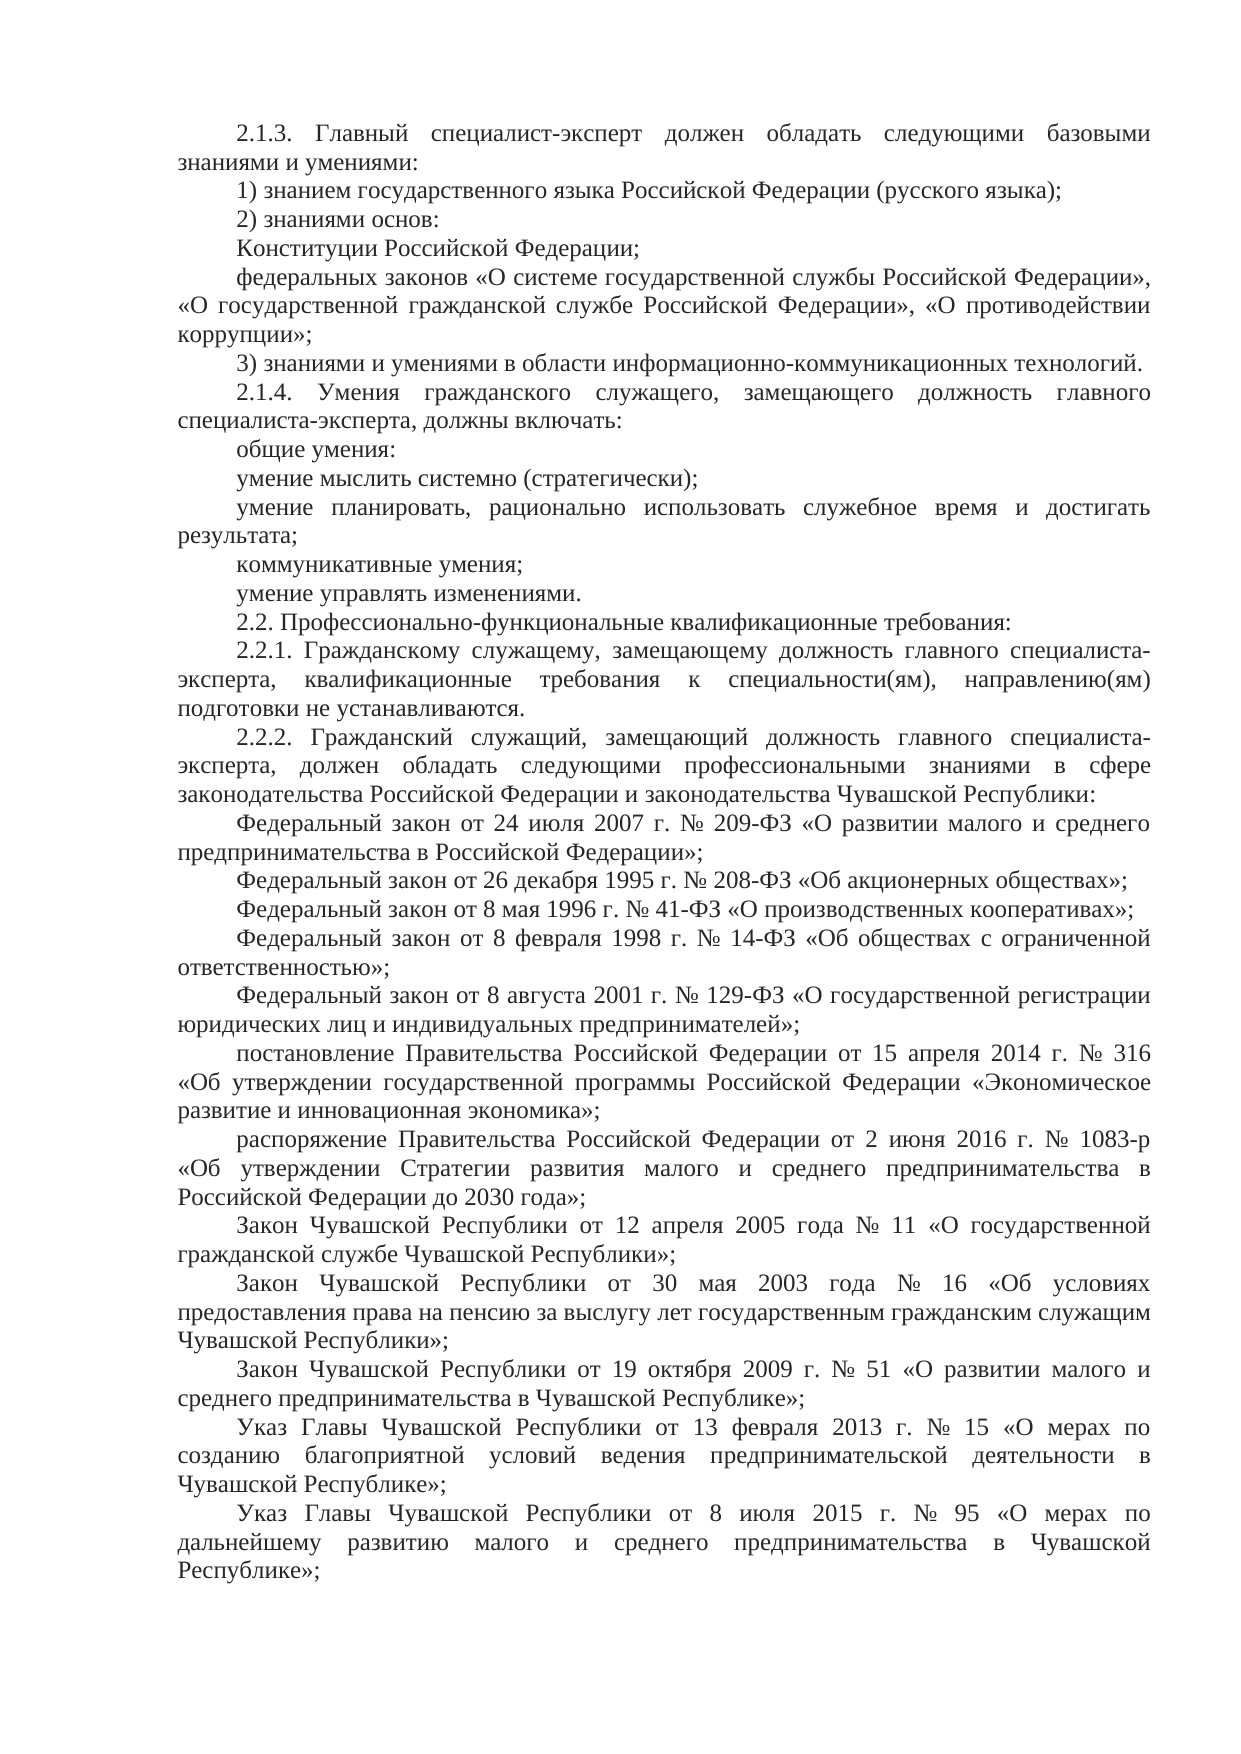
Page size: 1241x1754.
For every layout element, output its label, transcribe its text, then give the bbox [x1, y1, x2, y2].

text Конституции Российской Федерации; [177, 233, 1152, 262]
text Федеральный закон от 8 августа 2001 г. № 129-ФЗ «О государственной регистрации юридических лиц и индивидуальных предпринимателей»; [177, 981, 1152, 1038]
text 1) знанием государственного языка Российской Федерации (русского языка); [177, 176, 1152, 204]
text 3) знаниями и умениями в области информационно-коммуникационных технологий. [177, 348, 1152, 377]
text Федеральный закон от 26 декабря 1995 г. № 208-ФЗ «Об акционерных обществах»; [177, 866, 1152, 894]
text Федеральный закон от 8 февраля 1998 г. № 14-ФЗ «Об обществах с ограниченной ответственностью»; [177, 923, 1152, 981]
text 2.2.2. Гражданский служащий, замещающий должность главного специалиста-эксперта, должен обладать следующими профессиональными знаниями в сфере законодательства Российской Федерации и законодательства Чувашской Республики: [177, 722, 1152, 808]
text Федеральный закон от 8 мая 1996 г. № 41-ФЗ «О производственных кооперативах»; [177, 894, 1152, 923]
text 2.1.3. Главный специалист-эксперт должен обладать следующими базовыми знаниями и умениями: [177, 118, 1152, 176]
text постановление Правительства Российской Федерации от 15 апреля 2014 г. № 316 «Об утверждении государственной программы Российской Федерации «Экономическое развитие и инновационная экономика»; [177, 1038, 1152, 1124]
text общие умения: [177, 434, 1152, 463]
text распоряжение Правительства Российской Федерации от 2 июня 2016 г. № 1083-р «Об утверждении Стратегии развития малого и среднего предпринимательства в Российской Федерации до 2030 года»; [177, 1124, 1152, 1211]
text 2.2.1. Гражданскому служащему, замещающему должность главного специалиста-эксперта, квалификационные требования к специальности(ям), направлению(ям) подготовки не устанавливаются. [177, 636, 1152, 722]
text 2) знаниями основ: [177, 204, 1152, 233]
text умение мыслить системно (стратегически); [177, 463, 1152, 492]
text Указ Главы Чувашской Республики от 13 февраля 2013 г. № 15 «О мерах по созданию благоприятной условий ведения предпринимательской деятельности в Чувашской Республике»; [177, 1412, 1152, 1498]
text Закон Чувашской Республики от 19 октября 2009 г. № 51 «О развитии малого и среднего предпринимательства в Чувашской Республике»; [177, 1354, 1152, 1412]
text федеральных законов «О системе государственной службы Российской Федерации», «О государственной гражданской службе Российской Федерации», «О противодействии коррупции»; [177, 262, 1152, 348]
text Федеральный закон от 24 июля 2007 г. № 209-ФЗ «О развитии малого и среднего предпринимательства в Российской Федерации»; [177, 808, 1152, 866]
text Закон Чувашской Республики от 12 апреля 2005 года № 11 «О государственной гражданской службе Чувашской Республики»; [177, 1211, 1152, 1268]
text коммуникативные умения; [177, 549, 1152, 578]
text 2.2. Профессионально-функциональные квалификационные требования: [177, 607, 1152, 636]
text умение планировать, рационально использовать служебное время и достигать результата; [177, 492, 1152, 549]
text 2.1.4. Умения гражданского служащего, замещающего должность главного специалиста-эксперта, должны включать: [177, 377, 1152, 434]
text Закон Чувашской Республики от 30 мая 2003 года № 16 «Об условиях предоставления права на пенсию за выслугу лет государственным гражданским служащим Чувашской Республики»; [177, 1268, 1152, 1354]
text умение управлять изменениями. [177, 578, 1152, 607]
text Указ Главы Чувашской Республики от 8 июля 2015 г. № 95 «О мерах по дальнейшему развитию малого и среднего предпринимательства в Чувашской Республике»; [177, 1498, 1152, 1584]
